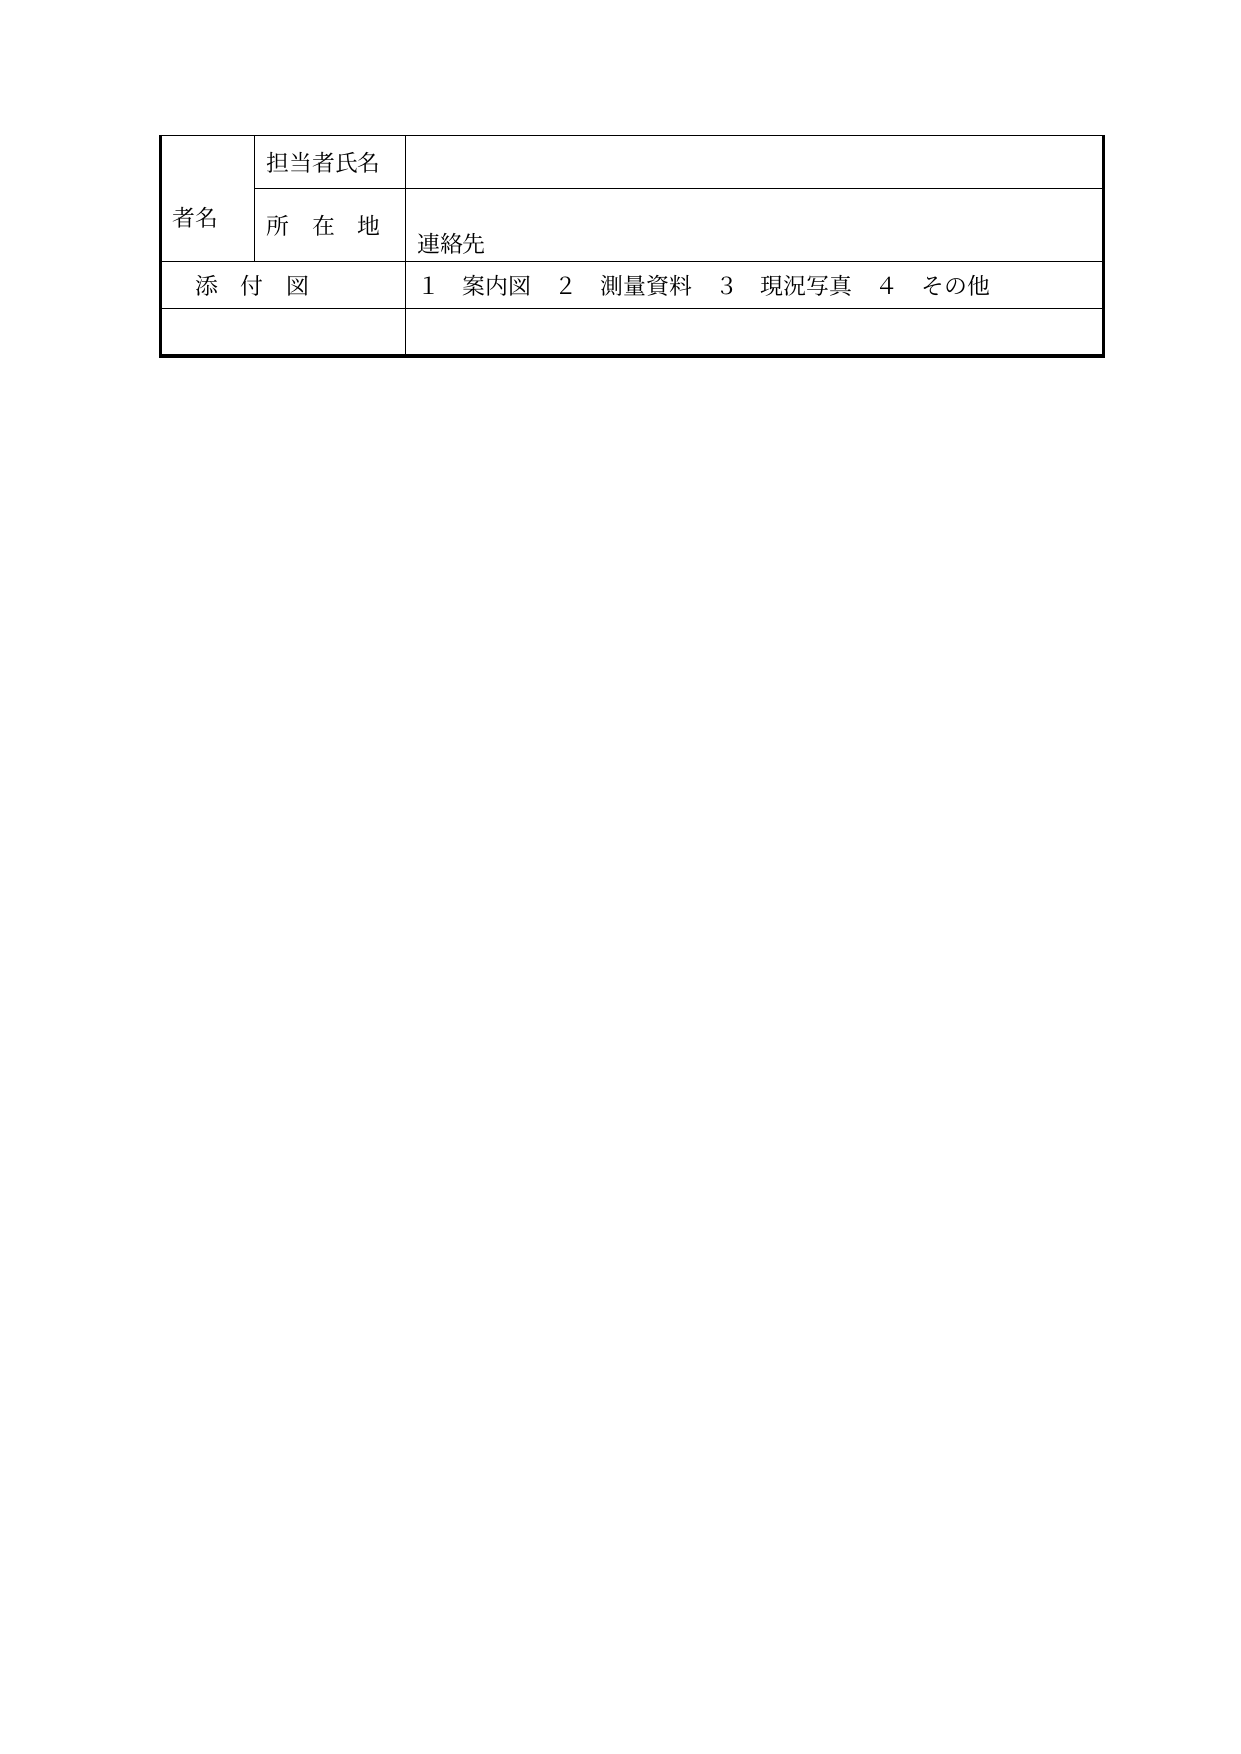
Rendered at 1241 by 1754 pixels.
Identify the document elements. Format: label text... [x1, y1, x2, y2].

table_cell [406, 136, 1102, 187]
table_cell [162, 309, 405, 354]
table_cell 連絡先 [406, 189, 1102, 261]
table_cell 担当者氏名 [255, 136, 405, 187]
table_cell [406, 309, 1102, 354]
table_cell １ 案内図 ２ 測量資料 ３ 現況写真 ４ その他 [406, 262, 1102, 307]
table_cell 所 在 地 [255, 189, 405, 261]
table_cell 添 付 図 [162, 262, 405, 307]
